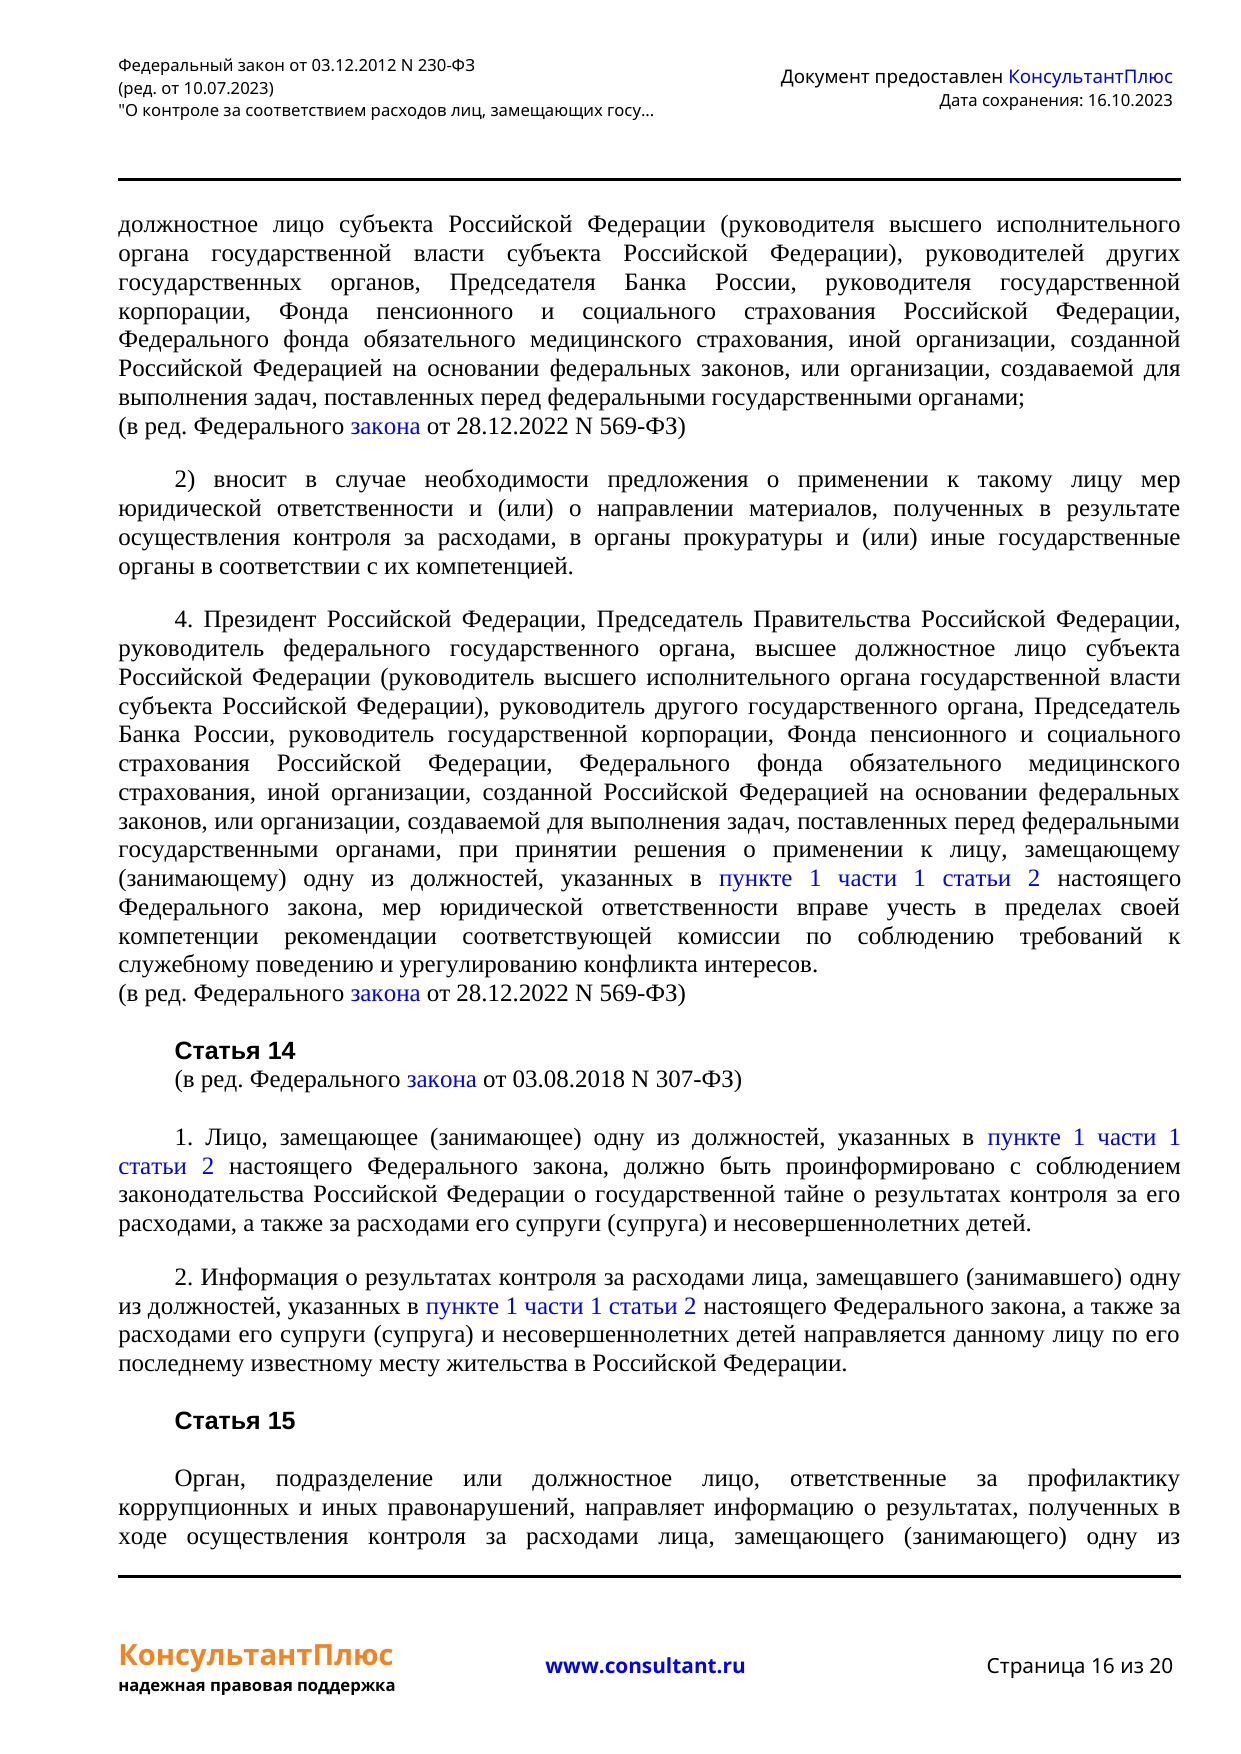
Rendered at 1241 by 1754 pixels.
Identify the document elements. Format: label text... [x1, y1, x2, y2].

text (в ред. Федерального закона от 03.08.2018 N 307-ФЗ) [118, 1064, 1181, 1093]
text 2) вносит в случае необходимости предложения о применении к такому лицу мер юридической ответственности и (или) о направлении материалов, полученных в результате осуществления контроля за расходами, в органы прокуратуры и (или) иные государственные органы в соответствии с их компетенцией. [118, 464, 1181, 579]
title Статья 14 [118, 1036, 1181, 1064]
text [118, 209, 1181, 411]
text (в ред. Федерального закона от 28.12.2022 N 569-ФЗ) [118, 978, 1181, 1007]
title Статья 15 [118, 1406, 1181, 1434]
text 4. Президент Российской Федерации, Председатель Правительства Российской Федерации, руководитель федерального государственного органа, высшее должностное лицо субъекта Российской Федерации (руководитель высшего исполнительного органа государственной власти субъекта Российской Федерации), руководитель другого государственного органа, Председатель Банка России, руководитель государственной корпорации, Фонда пенсионного и социального страхования Российской Федерации, Федерального фонда обязательного медицинского страхования, иной организации, созданной Российской Федерацией на основании федеральных законов, или организации, создаваемой для выполнения задач, поставленных перед федеральными государственными органами, при принятии решения о применении к лицу, замещающему (занимающему) одну из должностей, указанных в пункте 1 части 1 статьи 2 настоящего Федерального закона, мер юридической ответственности вправе учесть в пределах своей компетенции рекомендации соответствующей комиссии по соблюдению требований к служебному поведению и урегулированию конфликта интересов. [118, 604, 1181, 978]
text 2. Информация о результатах контроля за расходами лица, замещавшего (занимавшего) одну из должностей, указанных в пункте 1 части 1 статьи 2 настоящего Федерального закона, а также за расходами его супруги (супруга) и несовершеннолетних детей направляется данному лицу по его последнему известному месту жительства в Российской Федерации. [118, 1262, 1181, 1377]
text (в ред. Федерального закона от 28.12.2022 N 569-ФЗ) [118, 411, 1181, 439]
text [118, 1463, 1181, 1549]
text 1. Лицо, замещающее (занимающее) одну из должностей, указанных в пункте 1 части 1 статьи 2 настоящего Федерального закона, должно быть проинформировано с соблюдением законодательства Российской Федерации о государственной тайне о результатах контроля за его расходами, а также за расходами его супруги (супруга) и несовершеннолетних детей. [118, 1122, 1181, 1237]
